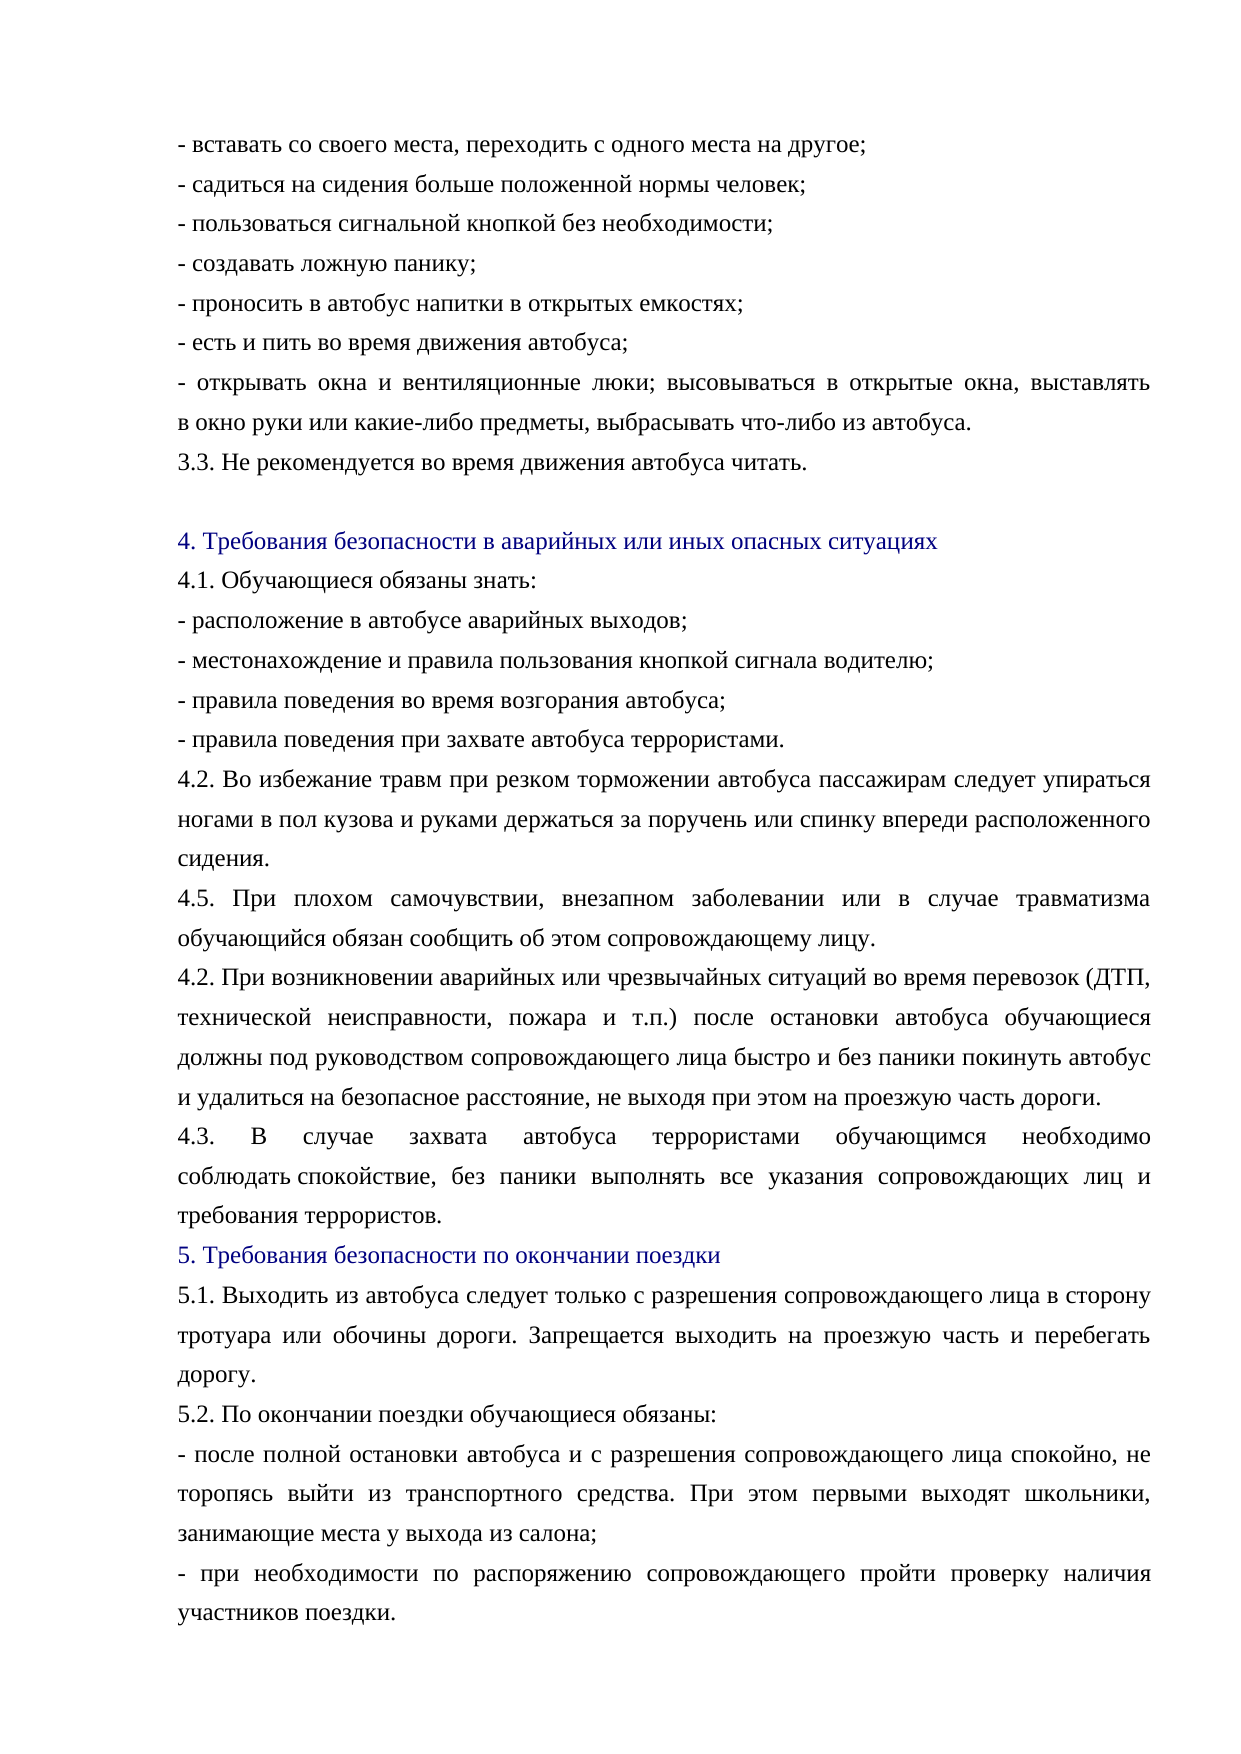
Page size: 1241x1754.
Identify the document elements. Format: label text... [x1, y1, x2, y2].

text 5.2. По окончании поездки обучающиеся обязаны: [177, 1388, 1152, 1428]
text - есть и пить во время движения автобуса; [177, 317, 1152, 356]
text 4.3. В случае захвата автобуса террористами обучающимся необходимо соблюдать спокойствие, без паники выполнять все указания сопровождающих лиц и требования террористов. [177, 1110, 1152, 1229]
text 4.5. При плохом самочувствии, внезапном заболевании или в случае травматизма обучающийся обязан сообщить об этом сопровождающему лицу. [177, 872, 1152, 952]
text - создавать ложную панику; [177, 237, 1152, 277]
text - правила поведения при захвате автобуса террористами. [177, 713, 1152, 753]
text 3.3. Не рекомендуется во время движения автобуса читать. [177, 436, 1152, 475]
text 4.2. Во избежание травм при резком торможении автобуса пассажирам следует упираться ногами в пол кузова и руками держаться за поручень или спинку впереди расположенного сидения. [177, 753, 1152, 872]
text - после полной остановки автобуса и с разрешения сопровождающего лица спокойно, не торопясь выйти из транспортного средства. При этом первыми выходят школьники, занимающие места у выхода из салона; [177, 1428, 1152, 1547]
text - расположение в автобусе аварийных выходов; [177, 594, 1152, 634]
text - садиться на сидения больше положенной нормы человек; [177, 158, 1152, 197]
text - открывать окна и вентиляционные люки; высовываться в открытые окна, выставлять в окно руки или какие-либо предметы, выбрасывать что-либо из автобуса. [177, 356, 1152, 436]
text 4.2. При возникновении аварийных или чрезвычайных ситуаций во время перевозок (ДТП, технической неисправности, пожара и т.п.) после остановки автобуса обучающиеся должны под руководством сопровождающего лица быстро и без паники покинуть автобус и удалиться на безопасное расстояние, не выходя при этом на проезжую часть дороги. [177, 952, 1152, 1110]
text - проносить в автобус напитки в открытых емкостях; [177, 277, 1152, 317]
text 5. Требования безопасности по окончании поездки [177, 1229, 1152, 1269]
text - правила поведения во время возгорания автобуса; [177, 674, 1152, 713]
text - при необходимости по распоряжению сопровождающего пройти проверку наличия участников поездки. [177, 1547, 1152, 1626]
text 4. Требования безопасности в аварийных или иных опасных ситуациях [177, 515, 1152, 555]
text - местонахождение и правила пользования кнопкой сигнала водителю; [177, 634, 1152, 674]
text - вставать со своего места, переходить с одного места на другое; [177, 118, 1152, 158]
text - пользоваться сигнальной кнопкой без необходимости; [177, 197, 1152, 237]
text 4.1. Обучающиеся обязаны знать: [177, 555, 1152, 594]
text 5.1. Выходить из автобуса следует только с разрешения сопровождающего лица в сторону тротуара или обочины дороги. Запрещается выходить на проезжую часть и перебегать дорогу. [177, 1269, 1152, 1388]
